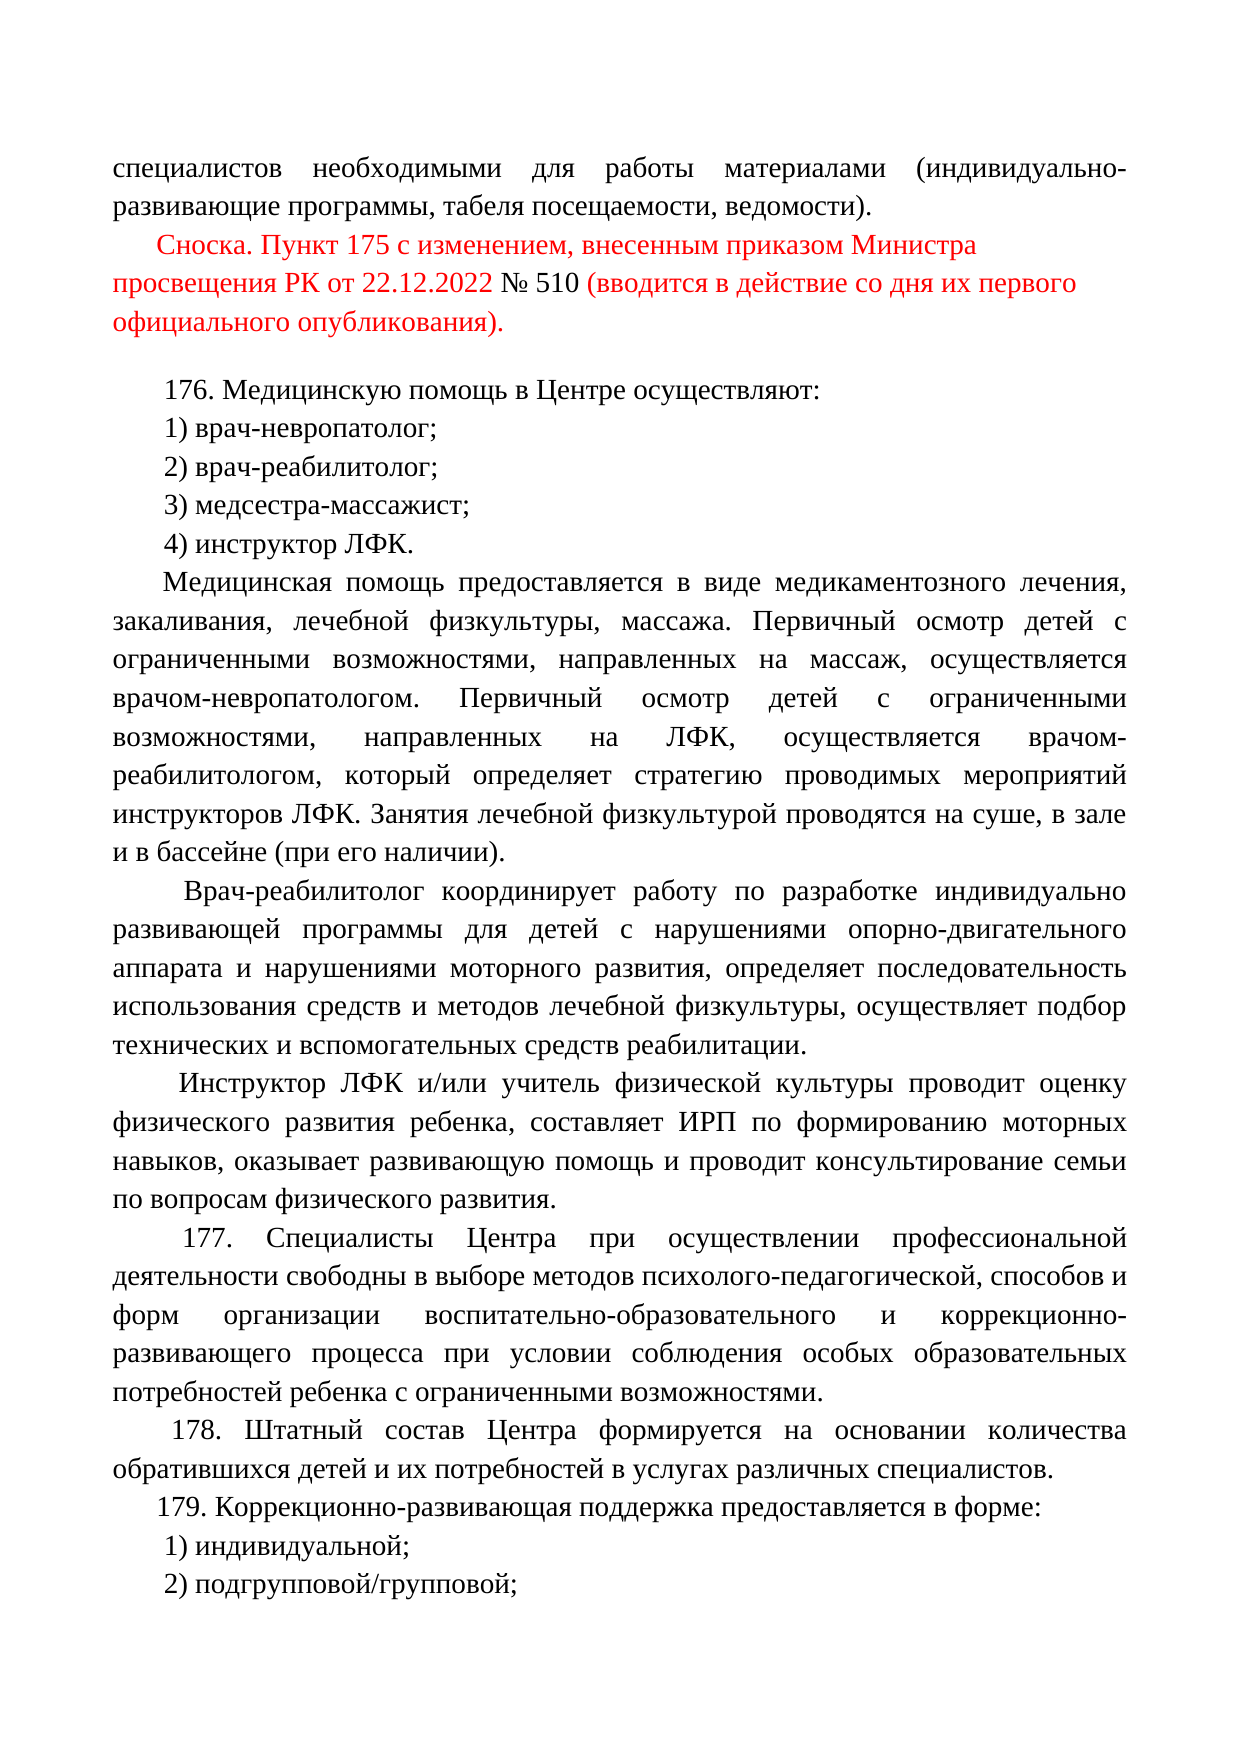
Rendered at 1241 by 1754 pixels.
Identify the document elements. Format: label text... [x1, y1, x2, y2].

text 179. Коррекционно-развивающая поддержка предоставляется в форме: [112, 1489, 1128, 1523]
text 178. Штатный состав Центра формируется на основании количества обратившихся детей и их потребностей в услугах различных специалистов. [112, 1412, 1128, 1484]
text Инструктор ЛФК и/или учитель физической культуры проводит оценку физического развития ребенка, составляет ИРП по формированию моторных навыков, оказывает развивающую помощь и проводит консультирование семьи по вопросам физического развития. [112, 1066, 1128, 1215]
text 4) инструктор ЛФК. [112, 526, 1128, 559]
text 1) индивидуальной; [112, 1528, 1128, 1562]
text 177. Специалисты Центра при осуществлении профессиональной деятельности свободны в выборе методов психолого-педагогической, способов и форм организации воспитательно-образовательного и коррекционно-развивающего процесса при условии соблюдения особых образовательных потребностей ребенка с ограниченными возможностями. [112, 1220, 1128, 1407]
text Медицинская помощь предоставляется в виде медикаментозного лечения, закаливания, лечебной физкультуры, массажа. Первичный осмотр детей с ограниченными возможностями, направленных на массаж, осуществляется врачом-невропатологом. Первичный осмотр детей с ограниченными возможностями, направленных на ЛФК, осуществляется врачом-реабилитологом, который определяет стратегию проводимых мероприятий инструкторов ЛФК. Занятия лечебной физкультурой проводятся на суше, в зале и в бассейне (при его наличии). [112, 564, 1128, 868]
text 2) подгрупповой/групповой; [112, 1567, 1128, 1600]
text Врач-реабилитолог координирует работу по разработке индивидуально развивающей программы для детей с нарушениями опорно-двигательного аппарата и нарушениями моторного развития, определяет последовательность использования средств и методов лечебной физкультуры, осуществляет подбор технических и вспомогательных средств реабилитации. [112, 873, 1128, 1061]
text Сноска. Пункт 175 с изменением, внесенным приказом Министра просвещения РК от 22.12.2022 № 510 (вводится в действие со дня их первого официального опубликования). [112, 227, 1128, 368]
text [112, 150, 1128, 222]
text 1) врач-невропатолог; [112, 410, 1128, 444]
text 2) врач-реабилитолог; [112, 449, 1128, 482]
text 3) медсестра-массажист; [112, 487, 1128, 521]
text 176. Медицинскую помощь в Центре осуществляют: [112, 372, 1128, 405]
